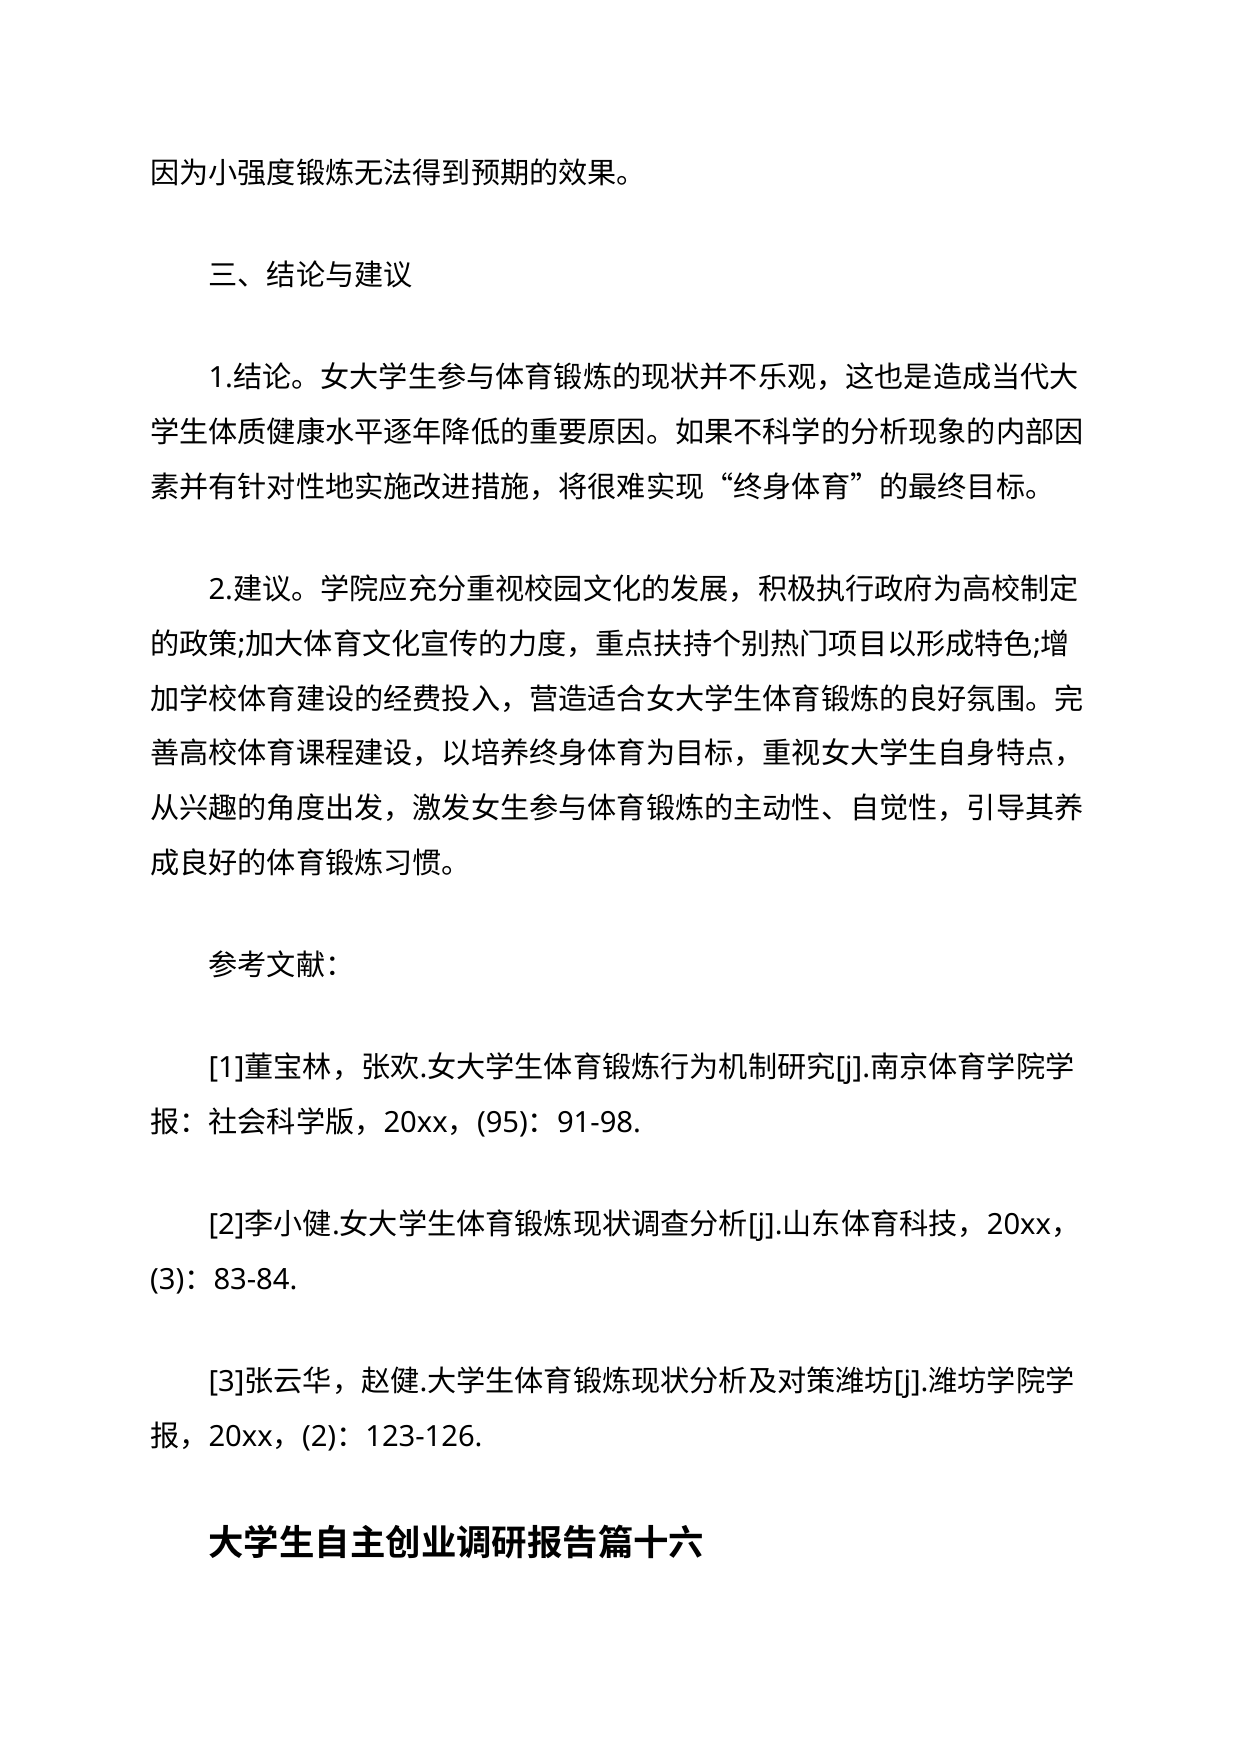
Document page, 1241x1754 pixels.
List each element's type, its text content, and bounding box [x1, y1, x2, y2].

text 2.建议。学院应充分重视校园文化的发展，积极执行政府为高校制定的政策;加大体育文化宣传的力度，重点扶持个别热门项目以形成特色;增加学校体育建设的经费投入，营造适合女大学生体育锻炼的良好氛围。完善高校体育课程建设，以培养终身体育为目标，重视女大学生自身特点，从兴趣的角度出发，激发女生参与体育锻炼的主动性、自觉性，引导其养成良好的体育锻炼习惯。 [150, 565, 1090, 882]
text [2]李小健.女大学生体育锻炼现状调查分析[j].山东体育科技，20xx，(3)：83-84. [150, 1200, 1090, 1298]
text 1.结论。女大学生参与体育锻炼的现状并不乐观，这也是造成当代大学生体质健康水平逐年降低的重要原因。如果不科学的分析现象的内部因素并有针对性地实施改进措施，将很难实现“终身体育”的最终目标。 [150, 353, 1090, 506]
text [3]张云华，赵健.大学生体育锻炼现状分析及对策潍坊[j].潍坊学院学报，20xx，(2)：123-126. [150, 1357, 1090, 1455]
text [1]董宝林，张欢.女大学生体育锻炼行为机制研究[j].南京体育学院学报：社会科学版，20xx，(95)：91-98. [150, 1043, 1090, 1141]
text 三、结论与建议 [150, 252, 1090, 294]
text 大学生自主创业调研报告篇十六 [150, 1514, 1090, 1566]
text 参考文献： [150, 942, 1090, 984]
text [150, 150, 1090, 192]
